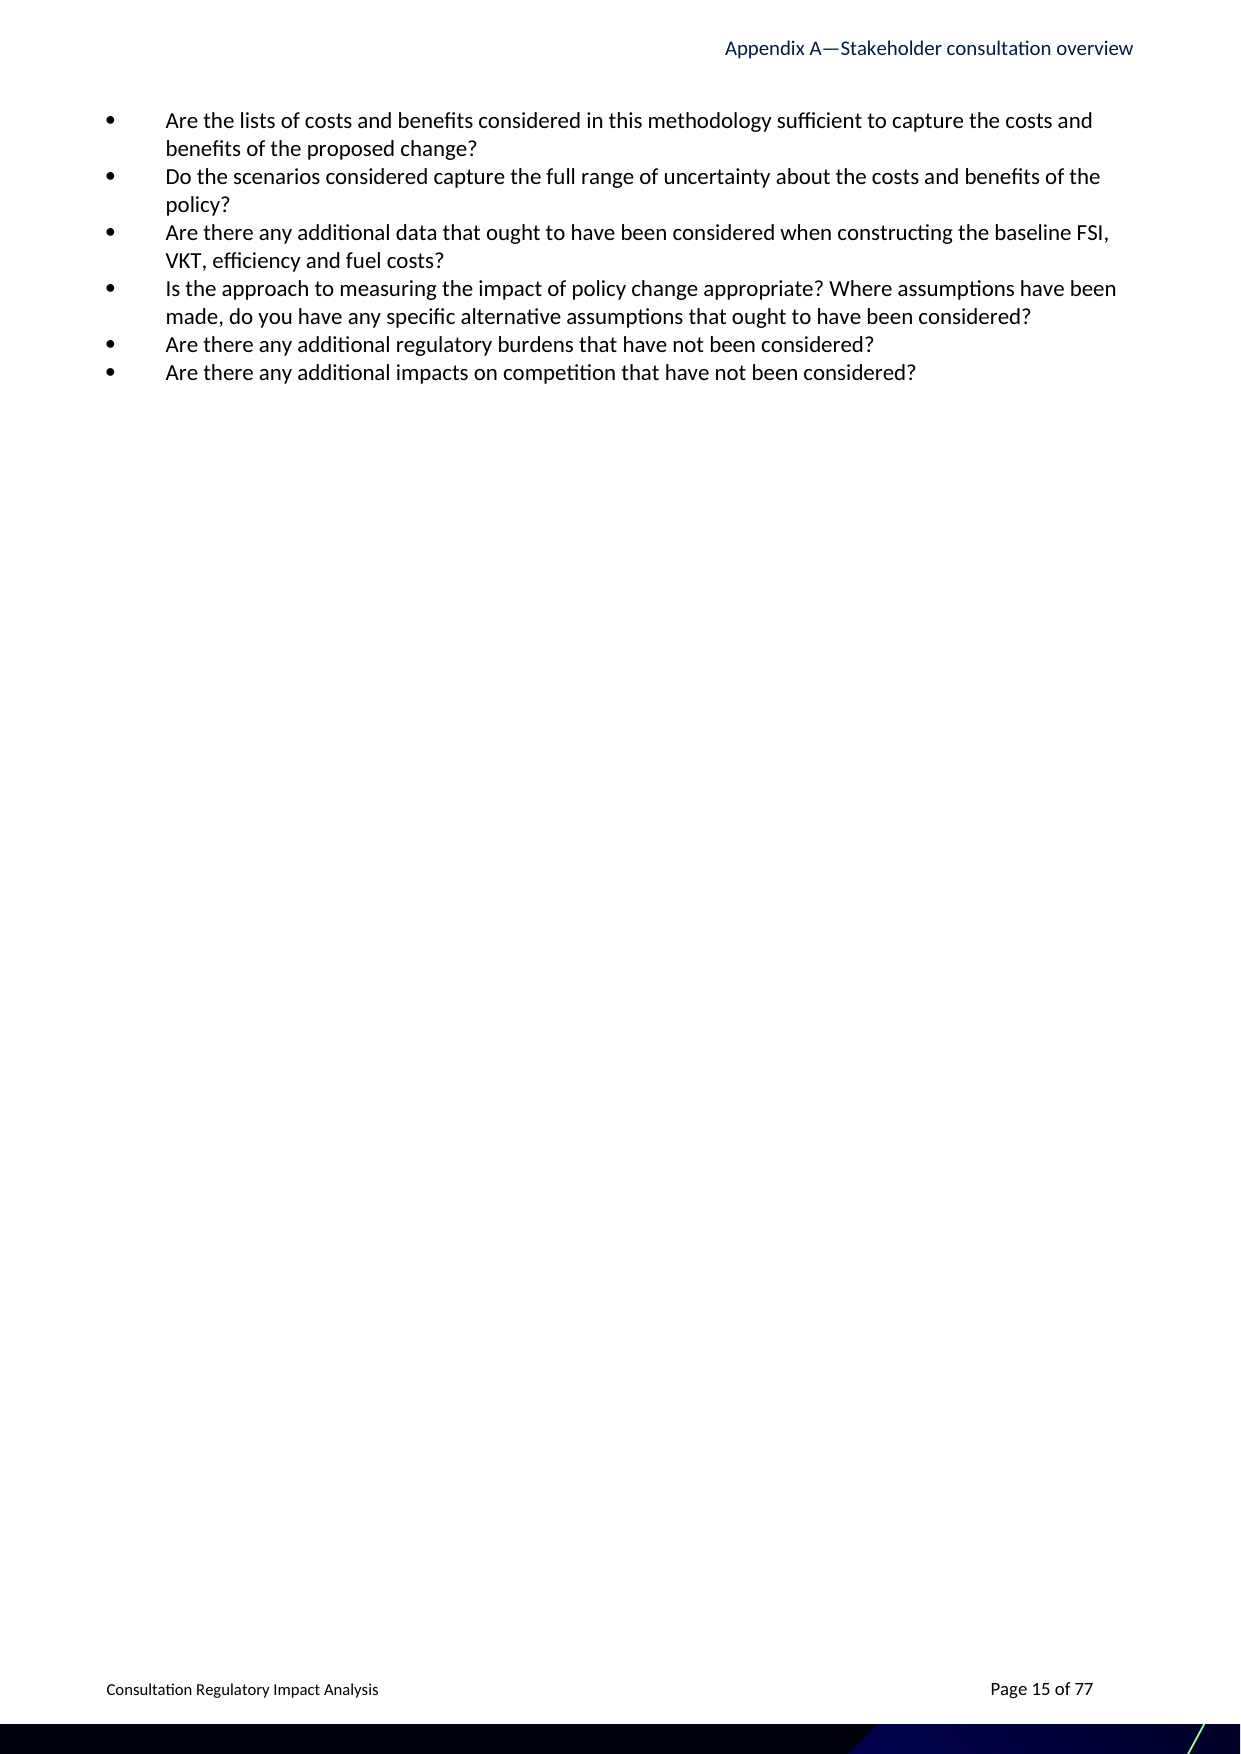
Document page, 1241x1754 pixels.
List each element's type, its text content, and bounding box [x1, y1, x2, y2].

list Are there any additional data that ought to have been considered when constructing the baseline FSI, VKT, efficiency and fuel costs? [106, 218, 1134, 274]
list Is the approach to measuring the impact of policy change appropriate? Where assumptions have been made, do you have any specific alternative assumptions that ought to have been considered? [106, 274, 1134, 331]
list Are there any additional impacts on competition that have not been considered? [106, 358, 1134, 387]
picture [0, 1724, 1241, 1754]
list Are the lists of costs and benefits considered in this methodology sufficient to capture the costs and benefits of the proposed change? [106, 106, 1134, 162]
list Do the scenarios considered capture the full range of uncertainty about the costs and benefits of the policy? [106, 162, 1134, 218]
list Are there any additional regulatory burdens that have not been considered? [106, 331, 1134, 358]
